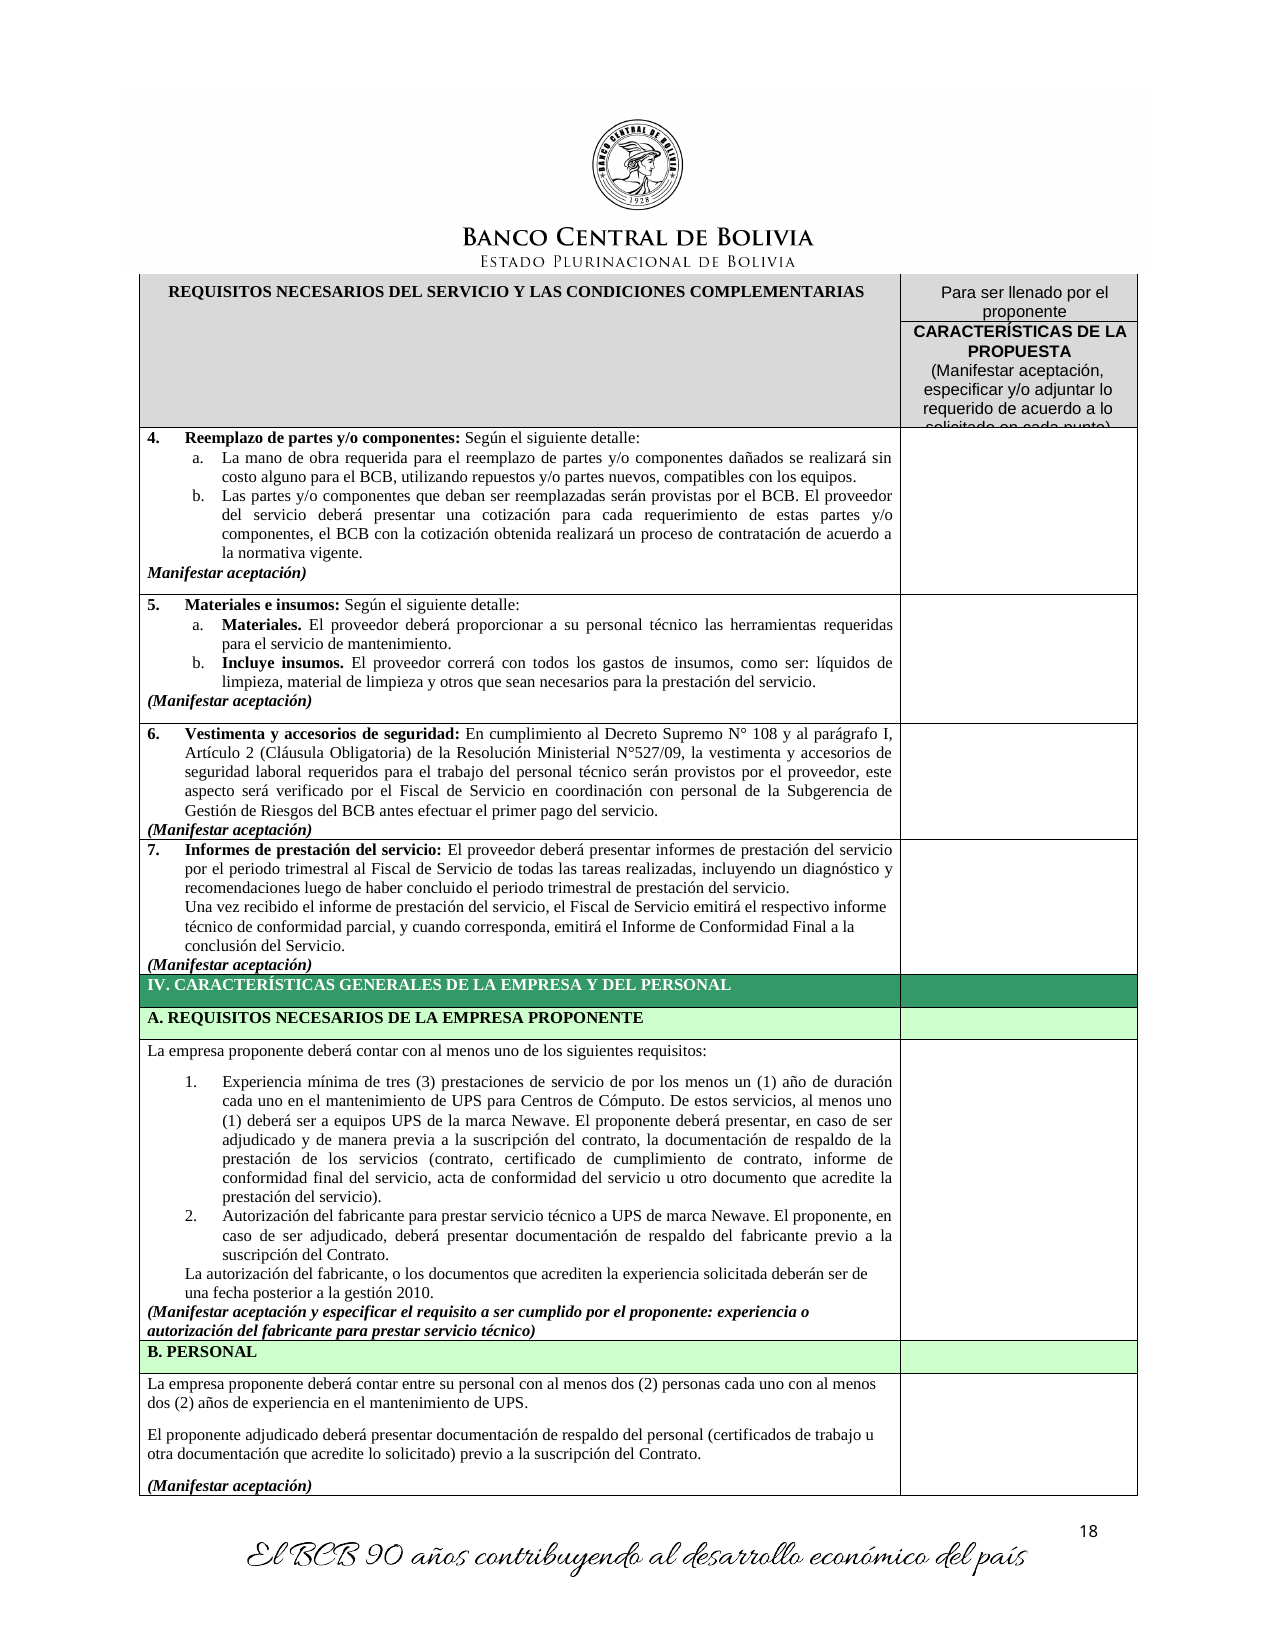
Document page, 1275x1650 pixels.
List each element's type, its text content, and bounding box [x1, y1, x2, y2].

table_cell La empresa proponente deberá contar entre su personal con al menos dos (2) personas cada uno con al menos dos (2) años de experiencia en el mantenimiento de UPS. El proponente adjudicado deberá presentar documentación de respaldo del personal (certificados de trabajo u otra documentación que acredite lo solicitado) previo a la suscripción del Contrato. (Manifestar aceptación) [140, 1374, 900, 1495]
table_cell [901, 1374, 1137, 1495]
table_cell [901, 975, 1137, 1007]
table_cell Reemplazo de partes y/o componentes: Según el siguiente detalle: La mano de obra requerida para el reemplazo de partes y/o componentes dañados se realizará sin costo alguno para el BCB, utilizando repuestos y/o partes nuevos, compatibles con los equipos. Las partes y/o componentes que deban ser reemplazadas serán provistas por el BCB. El proveedor del servicio deberá presentar una cotización para cada requerimiento de estas partes y/o componentes, el BCB con la cotización obtenida realizará un proceso de contratación de acuerdo a la normativa vigente. Manifestar aceptación) [140, 428, 900, 594]
table_header Para ser llenado por el proponente [901, 274, 1137, 321]
table_cell [901, 428, 1137, 594]
table_cell [901, 595, 1137, 723]
table_cell A. REQUISITOS NECESARIOS DE LA EMPRESA PROPONENTE [140, 1008, 900, 1039]
table_cell [901, 1341, 1137, 1373]
table_cell La empresa proponente deberá contar con al menos uno de los siguientes requisitos: Experiencia mínima de tres (3) prestaciones de servicio de por los menos un (1) año de duración cada uno en el mantenimiento de UPS para Centros de Cómputo. De estos servicios, al menos uno (1) deberá ser a equipos UPS de la marca Newave. El proponente deberá presentar, en caso de ser adjudicado y de manera previa a la suscripción del contrato, la documentación de respaldo de la prestación de los servicios (contrato, certificado de cumplimiento de contrato, informe de conformidad final del servicio, acta de conformidad del servicio u otro documento que acredite la prestación del servicio). Autorización del fabricante para prestar servicio técnico a UPS de marca Newave. El proponente, en caso de ser adjudicado, deberá presentar documentación de respaldo del fabricante previo a la suscripción del Contrato. La autorización del fabricante, o los documentos que acrediten la experiencia solicitada deberán ser de una fecha posterior a la gestión 2010. (Manifestar aceptación y especificar el requisito a ser cumplido por el proponente: experiencia o autorización del fabricante para prestar servicio técnico) [140, 1040, 900, 1340]
table_cell CARACTERÍSTICAS DE LA PROPUESTA (Manifestar aceptación, especificar y/o adjuntar lo requerido de acuerdo a lo solicitado en cada punto) [901, 322, 1137, 427]
table_cell [901, 840, 1137, 974]
table_cell Materiales e insumos: Según el siguiente detalle: Materiales. El proveedor deberá proporcionar a su personal técnico las herramientas requeridas para el servicio de mantenimiento. Incluye insumos. El proveedor correrá con todos los gastos de insumos, como ser: líquidos de limpieza, material de limpieza y otros que sean necesarios para la prestación del servicio. (Manifestar aceptación) [140, 595, 900, 723]
table_cell IV. CARACTERÍSTICAS GENERALES DE LA EMPRESA Y DEL PERSONAL [140, 975, 900, 1007]
picture [122, 89, 1147, 274]
picture [247, 1542, 1028, 1577]
table_cell [901, 1008, 1137, 1039]
table_cell Informes de prestación del servicio: El proveedor deberá presentar informes de prestación del servicio por el periodo trimestral al Fiscal de Servicio de todas las tareas realizadas, incluyendo un diagnóstico y recomendaciones luego de haber concluido el periodo trimestral de prestación del servicio. Una vez recibido el informe de prestación del servicio, el Fiscal de Servicio emitirá el respectivo informe técnico de conformidad parcial, y cuando corresponda, emitirá el Informe de Conformidad Final a la conclusión del Servicio. (Manifestar aceptación) [140, 840, 900, 974]
table_cell Vestimenta y accesorios de seguridad: En cumplimiento al Decreto Supremo N° 108 y al parágrafo I, Artículo 2 (Cláusula Obligatoria) de la Resolución Ministerial N°527/09, la vestimenta y accesorios de seguridad laboral requeridos para el trabajo del personal técnico serán provistos por el proveedor, este aspecto será verificado por el Fiscal de Servicio en coordinación con personal de la Subgerencia de Gestión de Riesgos del BCB antes efectuar el primer pago del servicio. (Manifestar aceptación) [140, 724, 900, 839]
table_header REQUISITOS NECESARIOS DEL SERVICIO Y LAS CONDICIONES COMPLEMENTARIAS [140, 274, 900, 427]
table_cell [901, 1040, 1137, 1340]
table_cell [901, 724, 1137, 839]
table_cell B. PERSONAL [140, 1341, 900, 1373]
